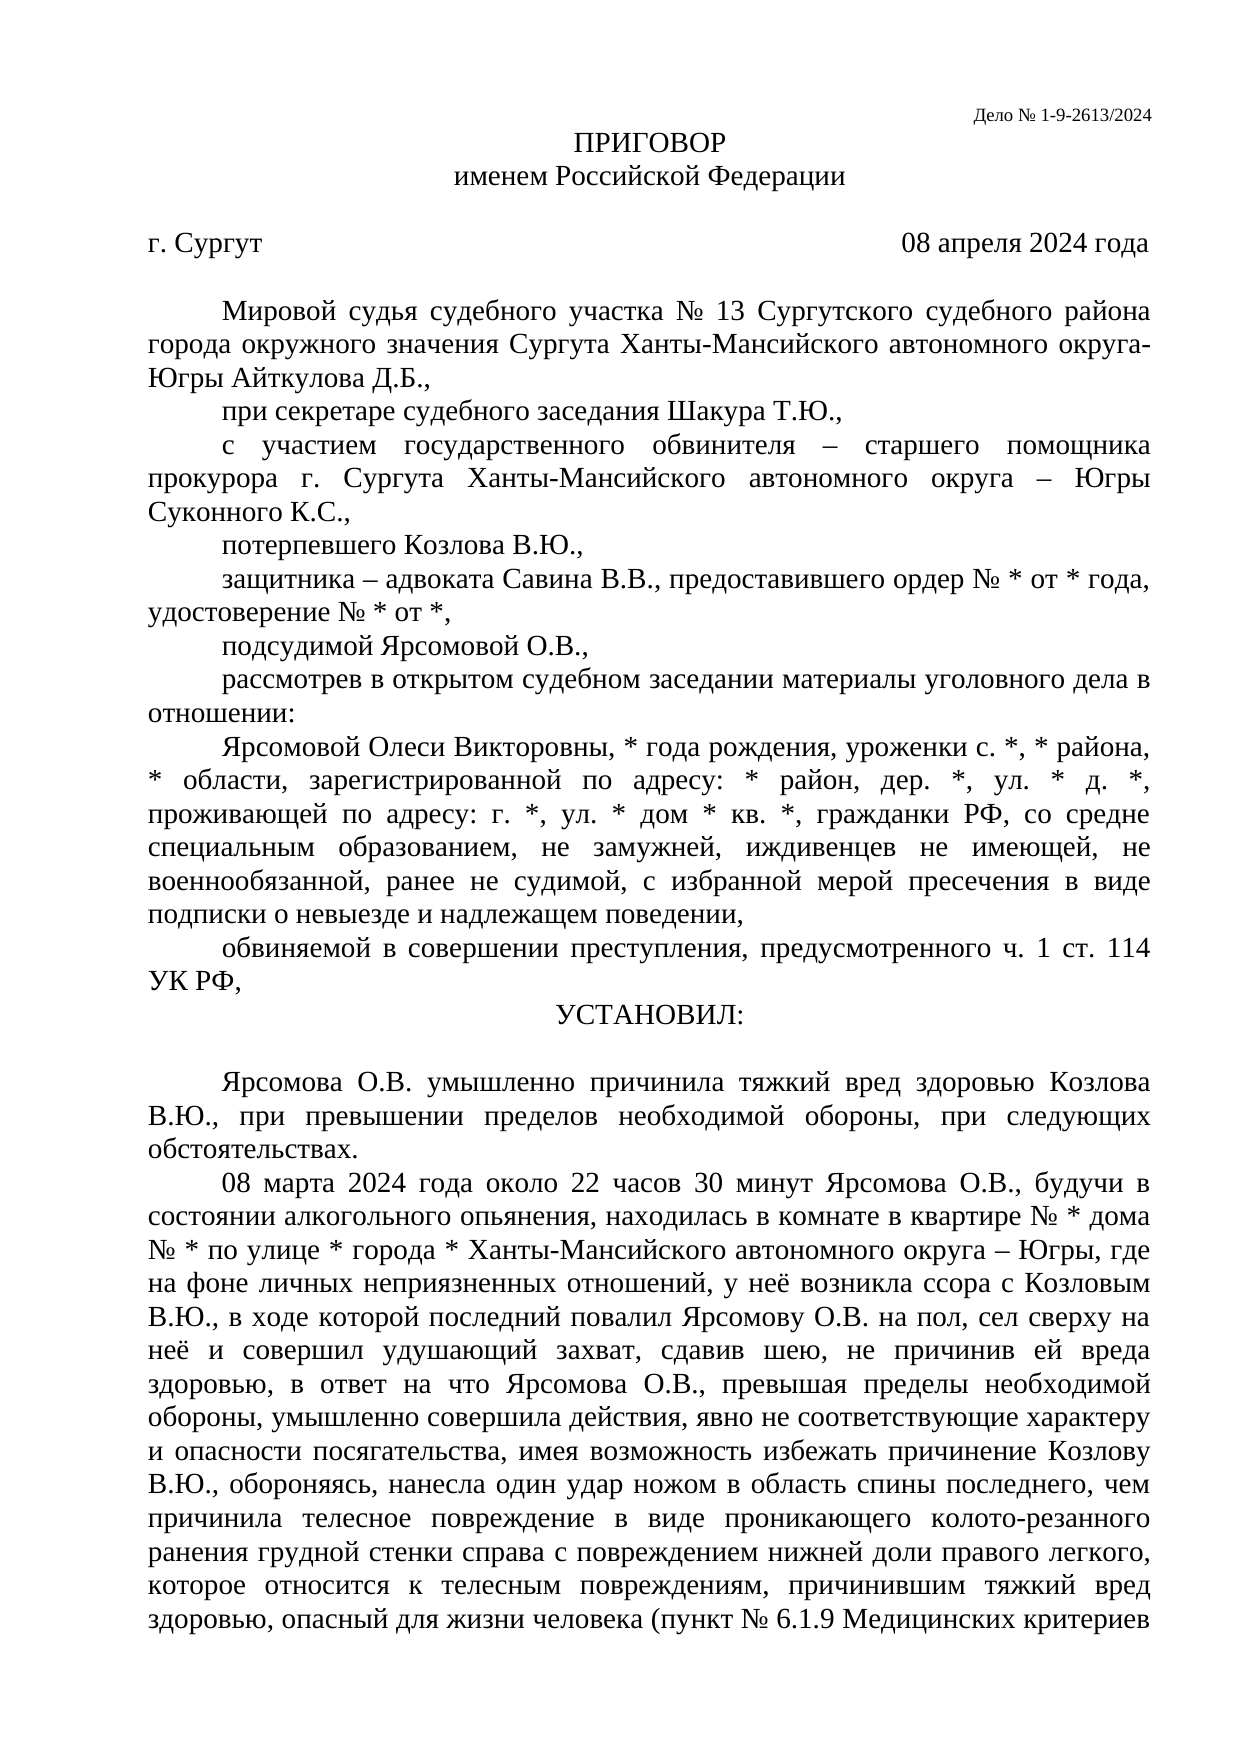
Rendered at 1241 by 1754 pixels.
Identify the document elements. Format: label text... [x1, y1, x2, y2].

text Дело № 1-9-2613/2024 [148, 103, 1152, 125]
text подсудимой Ярсомовой О.В., [148, 628, 1152, 662]
text именем Российской Федерации [148, 158, 1152, 192]
text защитника – адвоката Савина В.В., предоставившего ордер № * от * года, удостоверение № * от *, [148, 561, 1152, 628]
text рассмотрев в открытом судебном заседании материалы уголовного дела в отношении: [148, 662, 1152, 729]
text Ярсомовой Олеси Викторовны, * года рождения, уроженки с. *, * района, * области, зарегистрированной по адресу: * район, дер. *, ул. * д. *, проживающей по адресу: г. *, ул. * дом * кв. *, гражданки РФ, со средне специальным образованием, не замужней, иждивенцев не имеющей, не военнообязанной, ранее не судимой, с избранной мерой пресечения в виде подписки о невыезде и надлежащем поведении, [148, 729, 1152, 930]
text с участием государственного обвинителя – старшего помощника прокурора г. Сургута Ханты-Мансийского автономного округа – Югры Суконного К.С., [148, 427, 1152, 527]
text ПРИГОВОР [148, 125, 1152, 158]
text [148, 1165, 1152, 1634]
text Ярсомова О.В. умышленно причинила тяжкий вред здоровью Козлова В.Ю., при превышении пределов необходимой обороны, при следующих обстоятельствах. [148, 1064, 1152, 1165]
text обвиняемой в совершении преступления, предусмотренного ч. 1 ст. 114 УК РФ, [148, 930, 1152, 997]
text г. Сургут 08 апреля 2024 года [148, 226, 1152, 259]
text УСТАНОВИЛ: [148, 997, 1152, 1031]
text потерпевшего Козлова В.Ю., [148, 527, 1152, 561]
text при секретаре судебного заседания Шакура Т.Ю., [148, 393, 1152, 427]
text Мировой судья судебного участка № 13 Сургутского судебного района города окружного значения Сургута Ханты-Мансийского автономного округа-Югры Айткулова Д.Б., [148, 293, 1152, 393]
